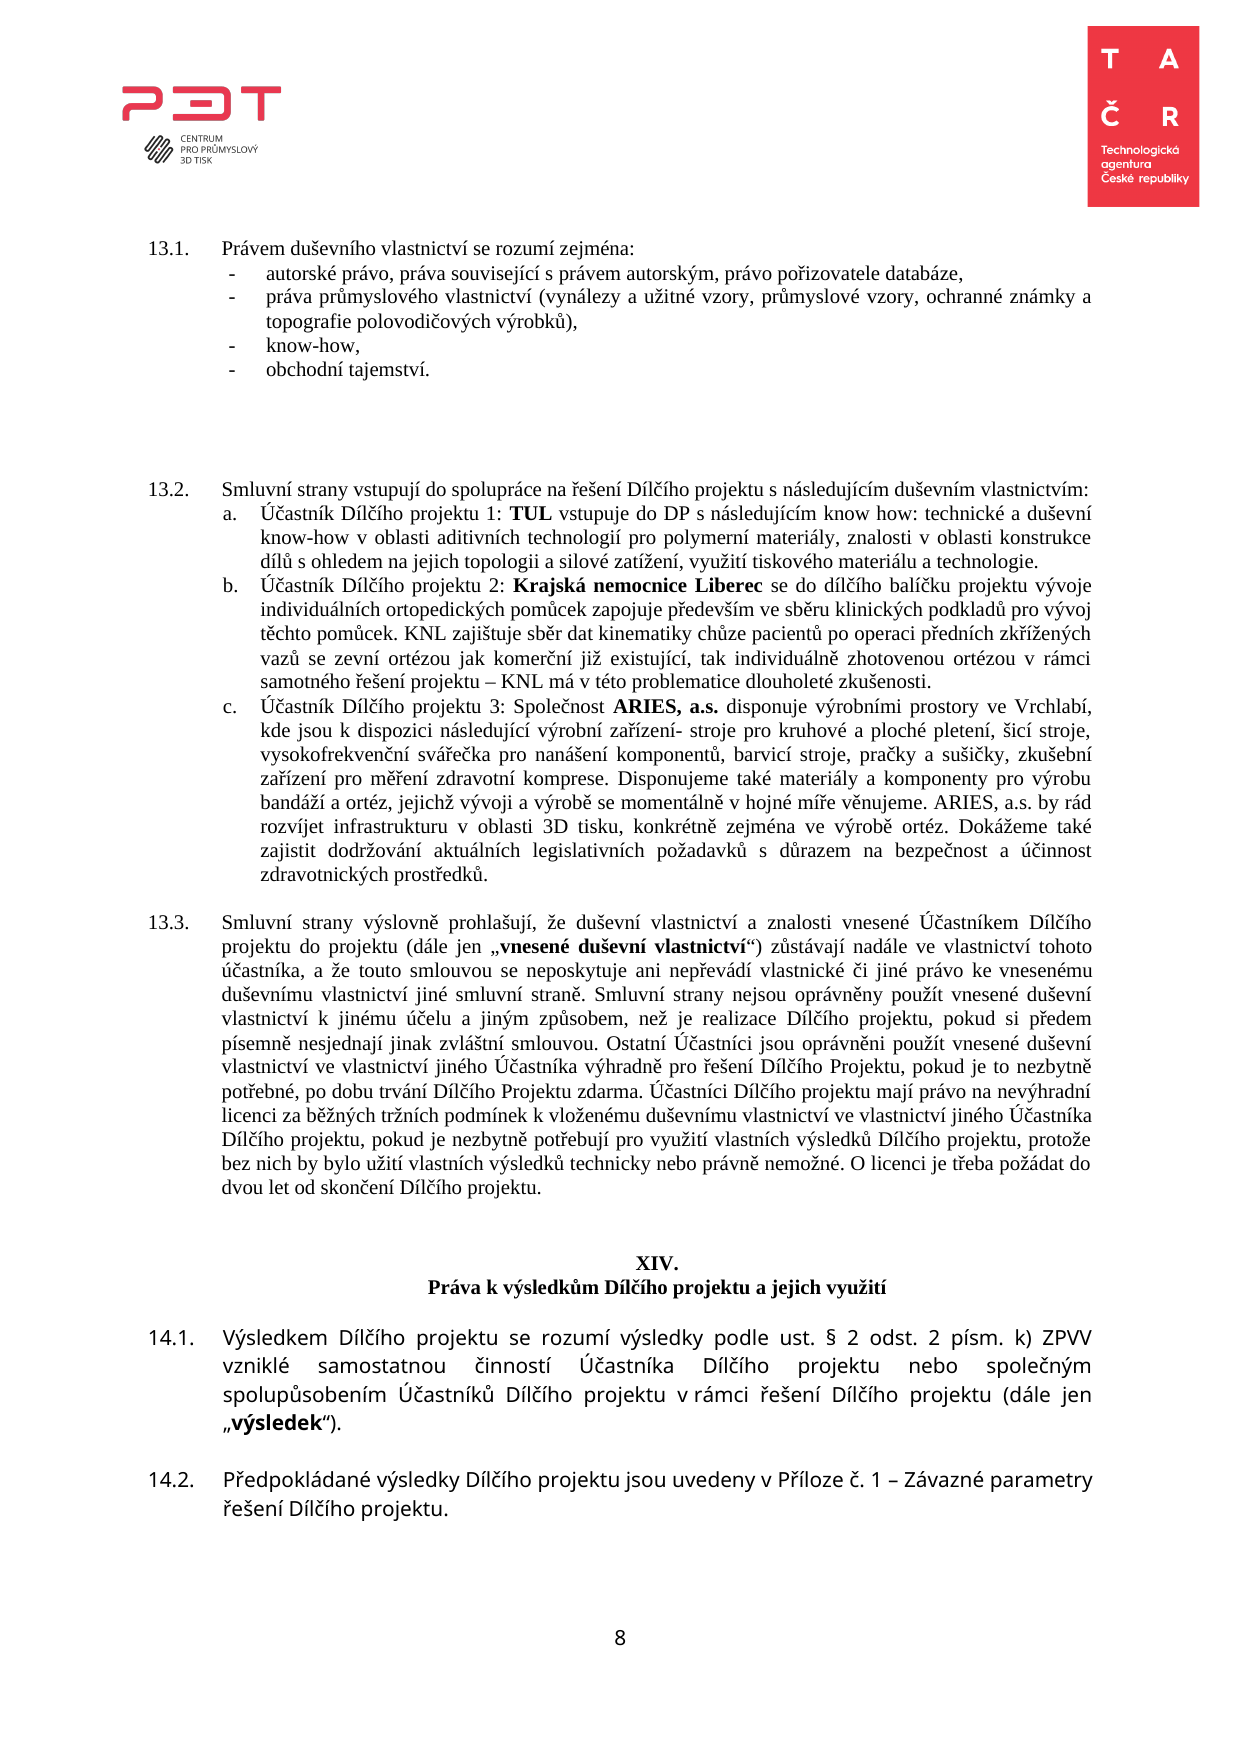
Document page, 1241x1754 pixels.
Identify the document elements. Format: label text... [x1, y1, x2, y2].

list Předpokládané výsledky Dílčího projektu jsou uvedeny v Příloze č. 1 – Závazné parametry řešení Dílčího projektu. [148, 1465, 1093, 1522]
list Smluvní strany výslovně prohlašují, že duševní vlastnictví a znalosti vnesené Účastníkem Dílčího projektu do projektu (dále jen „vnesené duševní vlastnictví“) zůstávají nadále ve vlastnictví tohoto účastníka, a že touto smlouvou se neposkytuje ani nepřevádí vlastnické či jiné právo ke vnesenému duševnímu vlastnictví jiné smluvní straně. Smluvní strany nejsou oprávněny použít vnesené duševní vlastnictví k jinému účelu a jiným způsobem, než je realizace Dílčího projektu, pokud si předem písemně nesjednají jinak zvláštní smlouvou. Ostatní Účastníci jsou oprávněni použít vnesené duševní vlastnictví ve vlastnictví jiného Účastníka výhradně pro řešení Dílčího Projektu, pokud je to nezbytně potřebné, po dobu trvání Dílčího Projektu zdarma. Účastníci Dílčího projektu mají právo na nevýhradní licenci za běžných tržních podmínek k vloženému duševnímu vlastnictví ve vlastnictví jiného Účastníka Dílčího projektu, pokud je nezbytně potřebují pro využití vlastních výsledků Dílčího projektu, protože bez nich by bylo užití vlastních výsledků technicky nebo právně nemožné. O licenci je třeba požádat do dvou let od skončení Dílčího projektu. [148, 910, 1093, 1199]
text XIV. [221, 1251, 1093, 1275]
list Smluvní strany vstupují do spolupráce na řešení Dílčího projektu s následujícím duševním vlastnictvím: [148, 477, 1093, 501]
list Účastník Dílčího projektu 3: Společnost ARIES, a.s. disponuje výrobními prostory ve Vrchlabí, kde jsou k dispozici následující výrobní zařízení- stroje pro kruhové a ploché pletení, šicí stroje, vysokofrekvenční svářečka pro nanášení komponentů, barvicí stroje, pračky a sušičky, zkušební zařízení pro měření zdravotní komprese. Disponujeme také materiály a komponenty pro výrobu bandáží a ortéz, jejichž vývoji a výrobě se momentálně v hojné míře věnujeme. ARIES, a.s. by rád rozvíjet infrastrukturu v oblasti 3D tisku, konkrétně zejména ve výrobě ortéz. Dokážeme také zajistit dodržování aktuálních legislativních požadavků s důrazem na bezpečnost a účinnost zdravotnických prostředků. [223, 693, 1093, 886]
list Účastník Dílčího projektu 1: TUL vstupuje do DP s následujícím know how: technické a duševní know-how v oblasti aditivních technologií pro polymerní materiály, znalosti v oblasti konstrukce dílů s ohledem na jejich topologii a silové zatížení, využití tiskového materiálu a technologie. [223, 501, 1093, 573]
list autorské právo, práva související s právem autorským, právo pořizovatele databáze, [228, 260, 1093, 284]
list know-how, [228, 333, 1093, 357]
picture [1086, 26, 1199, 205]
list Účastník Dílčího projektu 2: Krajská nemocnice Liberec se do dílčího balíčku projektu vývoje individuálních ortopedických pomůcek zapojuje především ve sběru klinických podkladů pro vývoj těchto pomůcek. KNL zajištuje sběr dat kinematiky chůze pacientů po operaci předních zkřížených vazů se zevní ortézou jak komerční již existující, tak individuálně zhotovenou ortézou v rámci samotného řešení projektu – KNL má v této problematice dlouholeté zkušenosti. [223, 573, 1093, 693]
text Práva k výsledkům Dílčího projektu a jejich využití [221, 1275, 1093, 1299]
list Výsledkem Dílčího projektu se rozumí výsledky podle ust. § 2 odst. 2 písm. k) ZPVV vzniklé samostatnou činností Účastníka Dílčího projektu nebo společným spolupůsobením Účastníků Dílčího projektu v rámci řešení Dílčího projektu (dále jen „výsledek“). [148, 1323, 1093, 1437]
list práva průmyslového vlastnictví (vynálezy a užitné vzory, průmyslové vzory, ochranné známky a topografie polovodičových výrobků), [228, 284, 1093, 333]
list obchodní tajemství. [228, 357, 1093, 381]
picture [116, 78, 288, 169]
list Právem duševního vlastnictví se rozumí zejména: [148, 236, 1093, 260]
